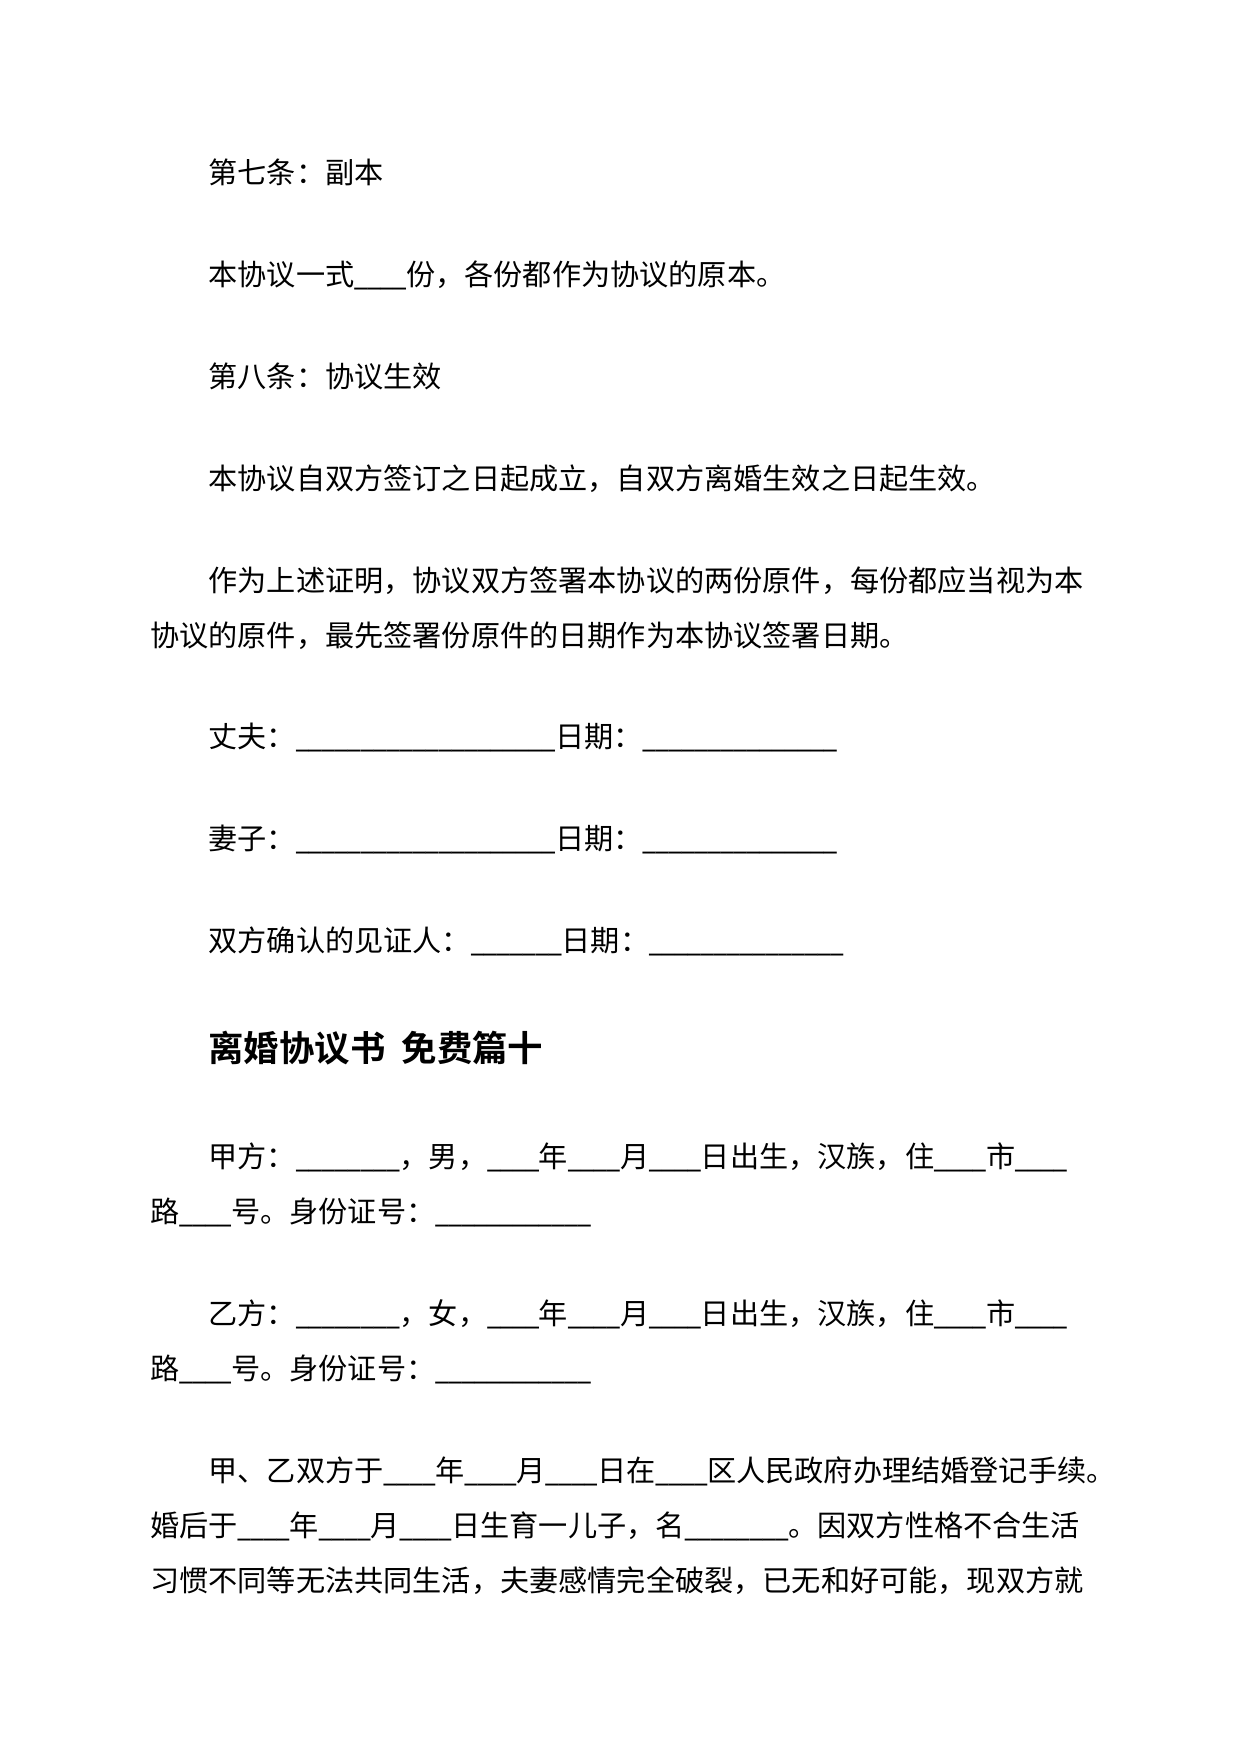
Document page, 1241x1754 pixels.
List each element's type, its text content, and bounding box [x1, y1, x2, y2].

text 丈夫：____________________日期：_______________ [150, 714, 1090, 756]
text 第七条：副本 [150, 150, 1090, 192]
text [150, 1447, 1090, 1599]
text 甲方：________，男，____年____月____日出生，汉族，住____市____路____号。身份证号：____________ [150, 1133, 1090, 1231]
text 第八条：协议生效 [150, 354, 1090, 396]
text 离婚协议书 免费篇十 [150, 1020, 1090, 1071]
text 妻子：____________________日期：_______________ [150, 816, 1090, 858]
text 本协议自双方签订之日起成立，自双方离婚生效之日起生效。 [150, 456, 1090, 498]
text 本协议一式____份，各份都作为协议的原本。 [150, 252, 1090, 294]
text 作为上述证明，协议双方签署本协议的两份原件，每份都应当视为本协议的原件，最先签署份原件的日期作为本协议签署日期。 [150, 557, 1090, 654]
text 乙方：________，女，____年____月____日出生，汉族，住____市____路____号。身份证号：____________ [150, 1290, 1090, 1388]
text 双方确认的见证人：_______日期：_______________ [150, 918, 1090, 960]
